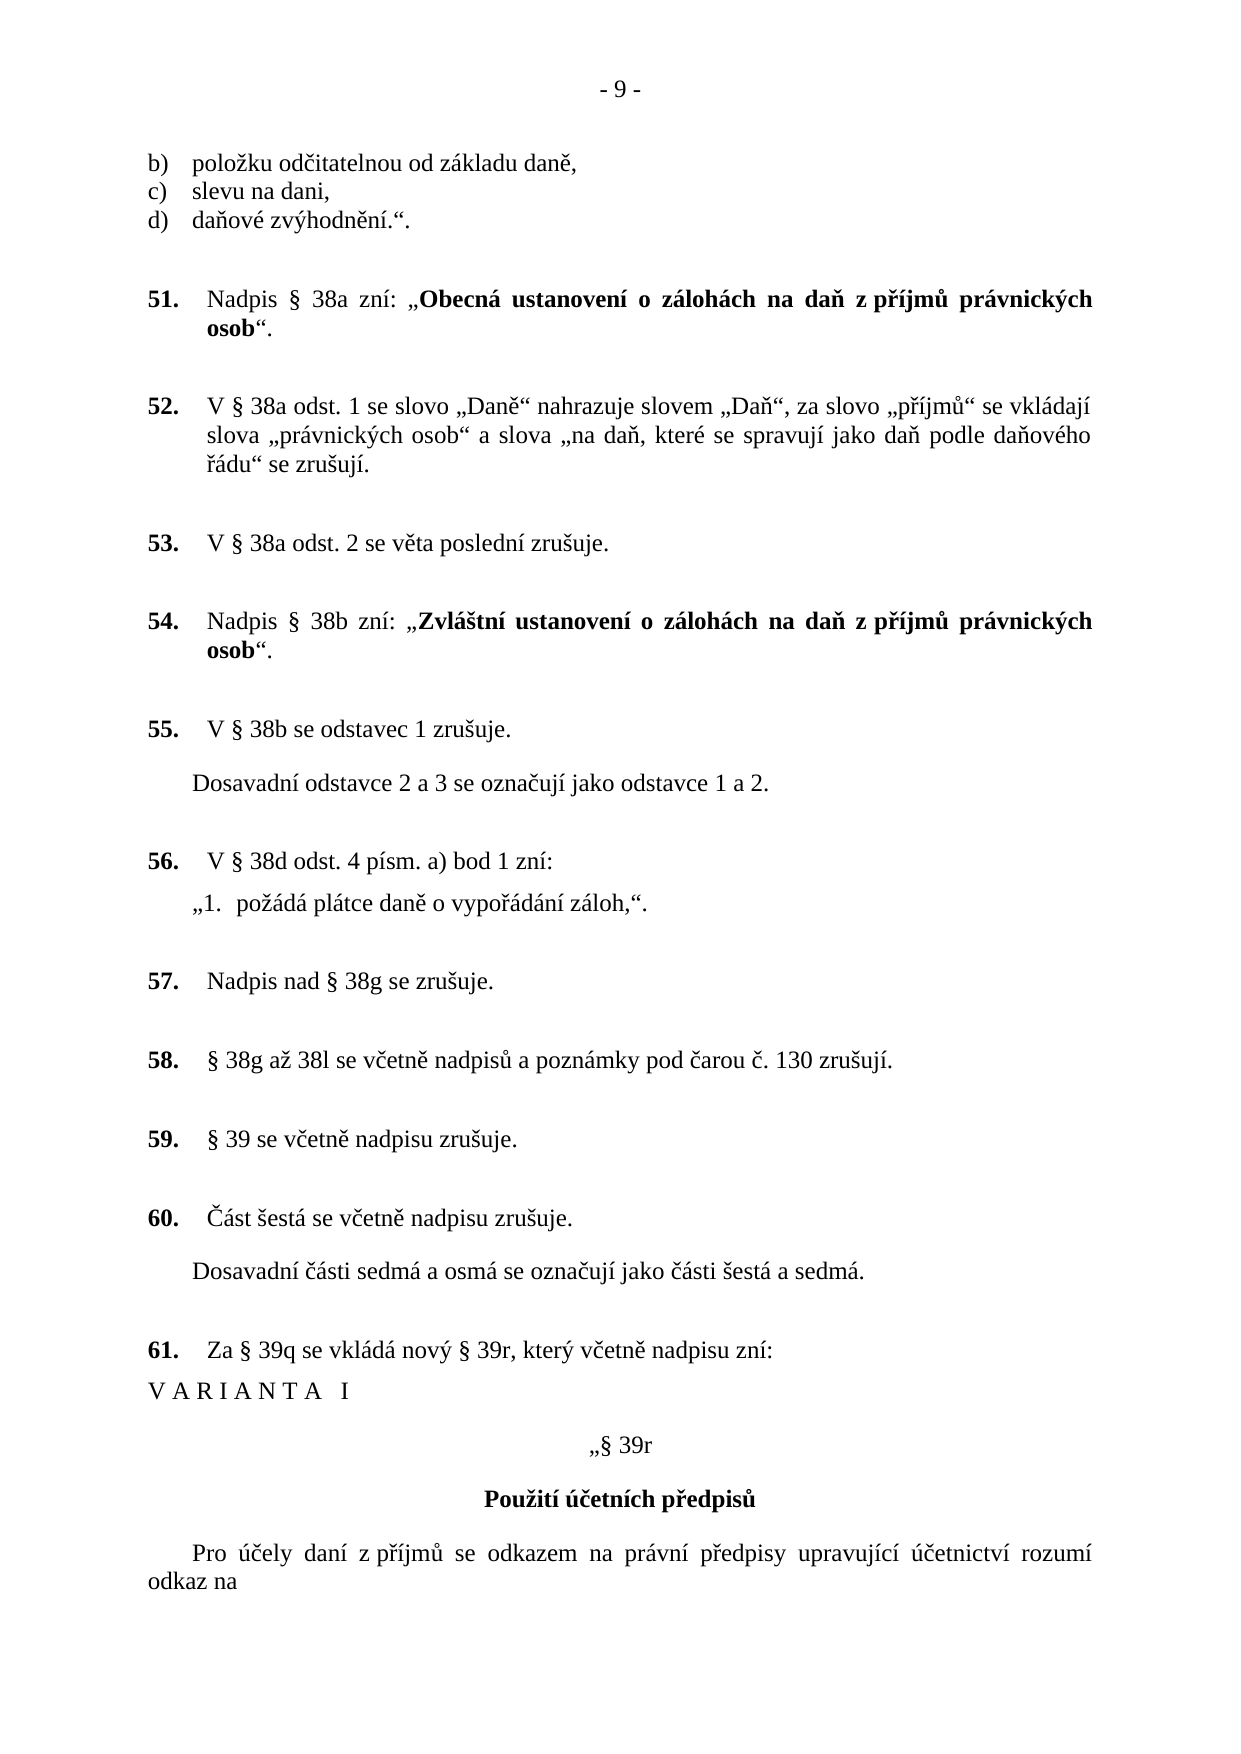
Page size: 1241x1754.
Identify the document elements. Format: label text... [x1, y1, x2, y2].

text Dosavadní odstavce 2 a 3 se označují jako odstavce 1 a 2. [148, 768, 1093, 796]
text Použití účetních předpisů [148, 1484, 1093, 1513]
text § 39 se včetně nadpisu zrušuje. [148, 1124, 1093, 1153]
text Dosavadní části sedmá a osmá se označují jako části šestá a sedmá. [148, 1256, 1093, 1285]
text V § 38a odst. 1 se slovo „Daně“ nahrazuje slovem „Daň“, za slovo „příjmů“ se vkládají slova „právnických osob“ a slova „na daň, které se spravují jako daň podle daňového řádu“ se zrušují. [148, 391, 1093, 478]
text V § 38a odst. 2 se věta poslední zrušuje. [148, 528, 1093, 556]
text V § 38b se odstavec 1 zrušuje. [148, 714, 1093, 743]
text Nadpis § 38a zní: „Obecná ustanovení o zálohách na daň z příjmů právnických osob“. [148, 284, 1093, 341]
text slevu na dani, [148, 176, 1093, 205]
text „§ 39r [148, 1430, 1093, 1459]
text daňové zvýhodnění.“. [148, 205, 1093, 234]
text Část šestá se včetně nadpisu zrušuje. [148, 1203, 1093, 1231]
text položku odčitatelnou od základu daně, [148, 148, 1093, 176]
text § 38g až 38l se včetně nadpisů a poznámky pod čarou č. 130 zrušují. [148, 1045, 1093, 1074]
text VARIANTA I [148, 1376, 1093, 1405]
text Nadpis § 38b zní: „Zvláštní ustanovení o zálohách na daň z příjmů právnických osob“. [148, 606, 1093, 664]
text V § 38d odst. 4 písm. a) bod 1 zní: [148, 846, 1093, 875]
text Za § 39q se vkládá nový § 39r, který včetně nadpisu zní: [148, 1335, 1093, 1364]
text Nadpis nad § 38g se zrušuje. [148, 966, 1093, 995]
list „1. požádá plátce daně o vypořádání záloh,“. [192, 888, 1093, 916]
text Pro účely daní z příjmů se odkazem na právní předpisy upravující účetnictví rozumí odkaz na [148, 1538, 1093, 1595]
